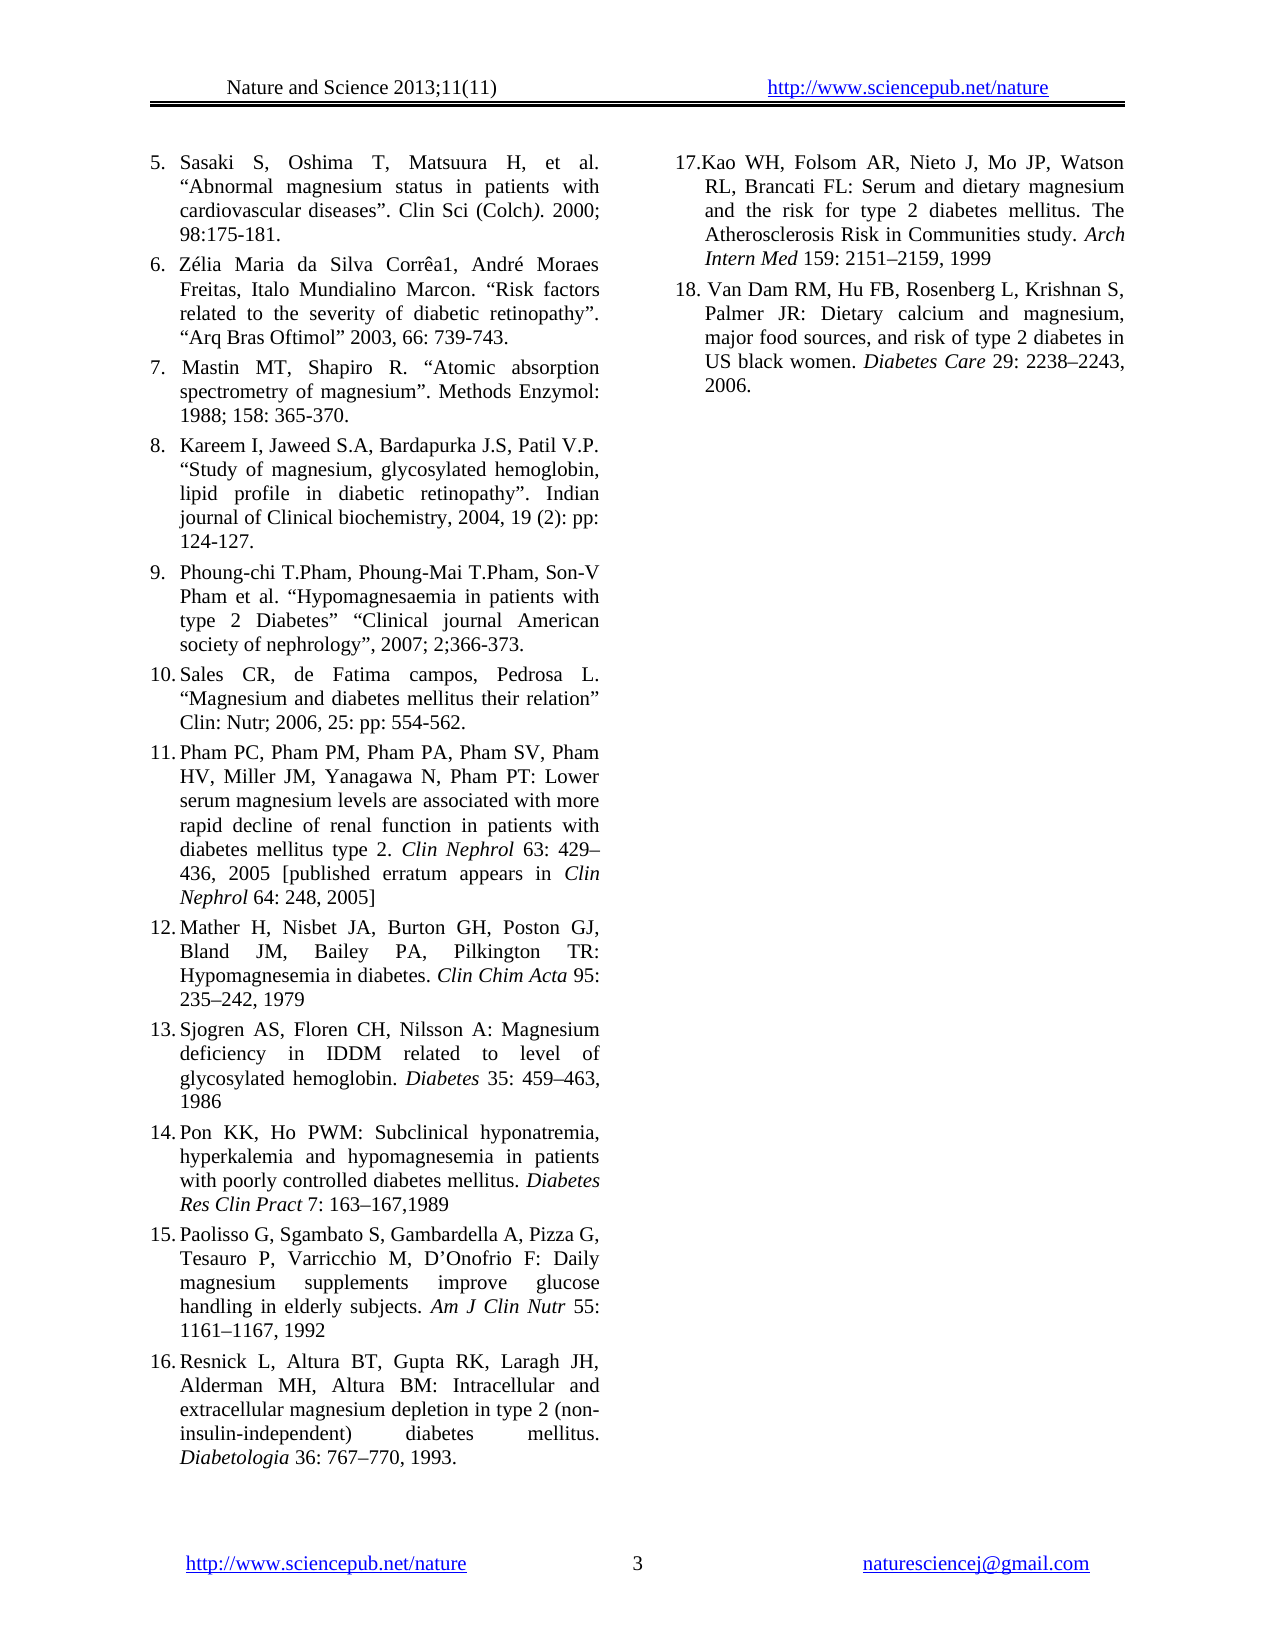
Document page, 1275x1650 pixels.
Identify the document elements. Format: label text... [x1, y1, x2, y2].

text 12. Mather H, Nisbet JA, Burton GH, Poston GJ, Bland JM, Bailey PA, Pilkington TR: Hypomagnesemia in diabetes. Clin Chim Acta 95: 235–242, 1979 [150, 915, 600, 1011]
text 16. Resnick L, Altura BT, Gupta RK, Laragh JH, Alderman MH, Altura BM: Intracellular and extracellular magnesium depletion in type 2 (non-insulin-independent) diabetes mellitus. Diabetologia 36: 767–770, 1993. [150, 1348, 600, 1469]
text 7. Mastin MT, Shapiro R. “Atomic absorption spectrometry of magnesium”. Methods Enzymol: 1988; 158: 365-370. [150, 355, 600, 427]
text 10. Sales CR, de Fatima campos, Pedrosa L. “Magnesium and diabetes mellitus their relation” Clin: Nutr; 2006, 25: pp: 554-562. [150, 662, 600, 734]
text 15. Paolisso G, Sgambato S, Gambardella A, Pizza G, Tesauro P, Varricchio M, D’Onofrio F: Daily magnesium supplements improve glucose handling in elderly subjects. Am J Clin Nutr 55: 1161–1167, 1992 [150, 1222, 600, 1342]
text 17.Kao WH, Folsom AR, Nieto J, Mo JP, Watson RL, Brancati FL: Serum and dietary magnesium and the risk for type 2 diabetes mellitus. The Atherosclerosis Risk in Communities study. Arch Intern Med 159: 2151–2159, 1999 [675, 150, 1125, 270]
text 5. Sasaki S, Oshima T, Matsuura H, et al. “Abnormal magnesium status in patients with cardiovascular diseases”. Clin Sci (Colch). 2000; 98:175-181. [150, 150, 600, 246]
text 8. Kareem I, Jaweed S.A, Bardapurka J.S, Patil V.P. “Study of magnesium, glycosylated hemoglobin, lipid profile in diabetic retinopathy”. Indian journal of Clinical biochemistry, 2004, 19 (2): pp: 124-127. [150, 433, 600, 553]
text 14. Pon KK, Ho PWM: Subclinical hyponatremia, hyperkalemia and hypomagnesemia in patients with poorly controlled diabetes mellitus. Diabetes Res Clin Pract 7: 163–167,1989 [150, 1120, 600, 1216]
text 11. Pham PC, Pham PM, Pham PA, Pham SV, Pham HV, Miller JM, Yanagawa N, Pham PT: Lower serum magnesium levels are associated with more rapid decline of renal function in patients with diabetes mellitus type 2. Clin Nephrol 63: 429–436, 2005 [published erratum appears in Clin Nephrol 64: 248, 2005] [150, 740, 600, 909]
text 6. Zélia Maria da Silva Corrêa1, André Moraes Freitas, Italo Mundialino Marcon. “Risk factors related to the severity of diabetic retinopathy”. “Arq Bras Oftimol” 2003, 66: 739-743. [150, 252, 600, 349]
text 13. Sjogren AS, Floren CH, Nilsson A: Magnesium deficiency in IDDM related to level of glycosylated hemoglobin. Diabetes 35: 459–463, 1986 [150, 1017, 600, 1113]
text 9. Phoung-chi T.Pham, Phoung-Mai T.Pham, Son-V Pham et al. “Hypomagnesaemia in patients with type 2 Diabetes” “Clinical journal American society of nephrology”, 2007; 2;366-373. [150, 559, 600, 656]
text 18. Van Dam RM, Hu FB, Rosenberg L, Krishnan S, Palmer JR: Dietary calcium and magnesium, major food sources, and risk of type 2 diabetes in US black women. Diabetes Care 29: 2238–2243, 2006. [675, 277, 1125, 397]
